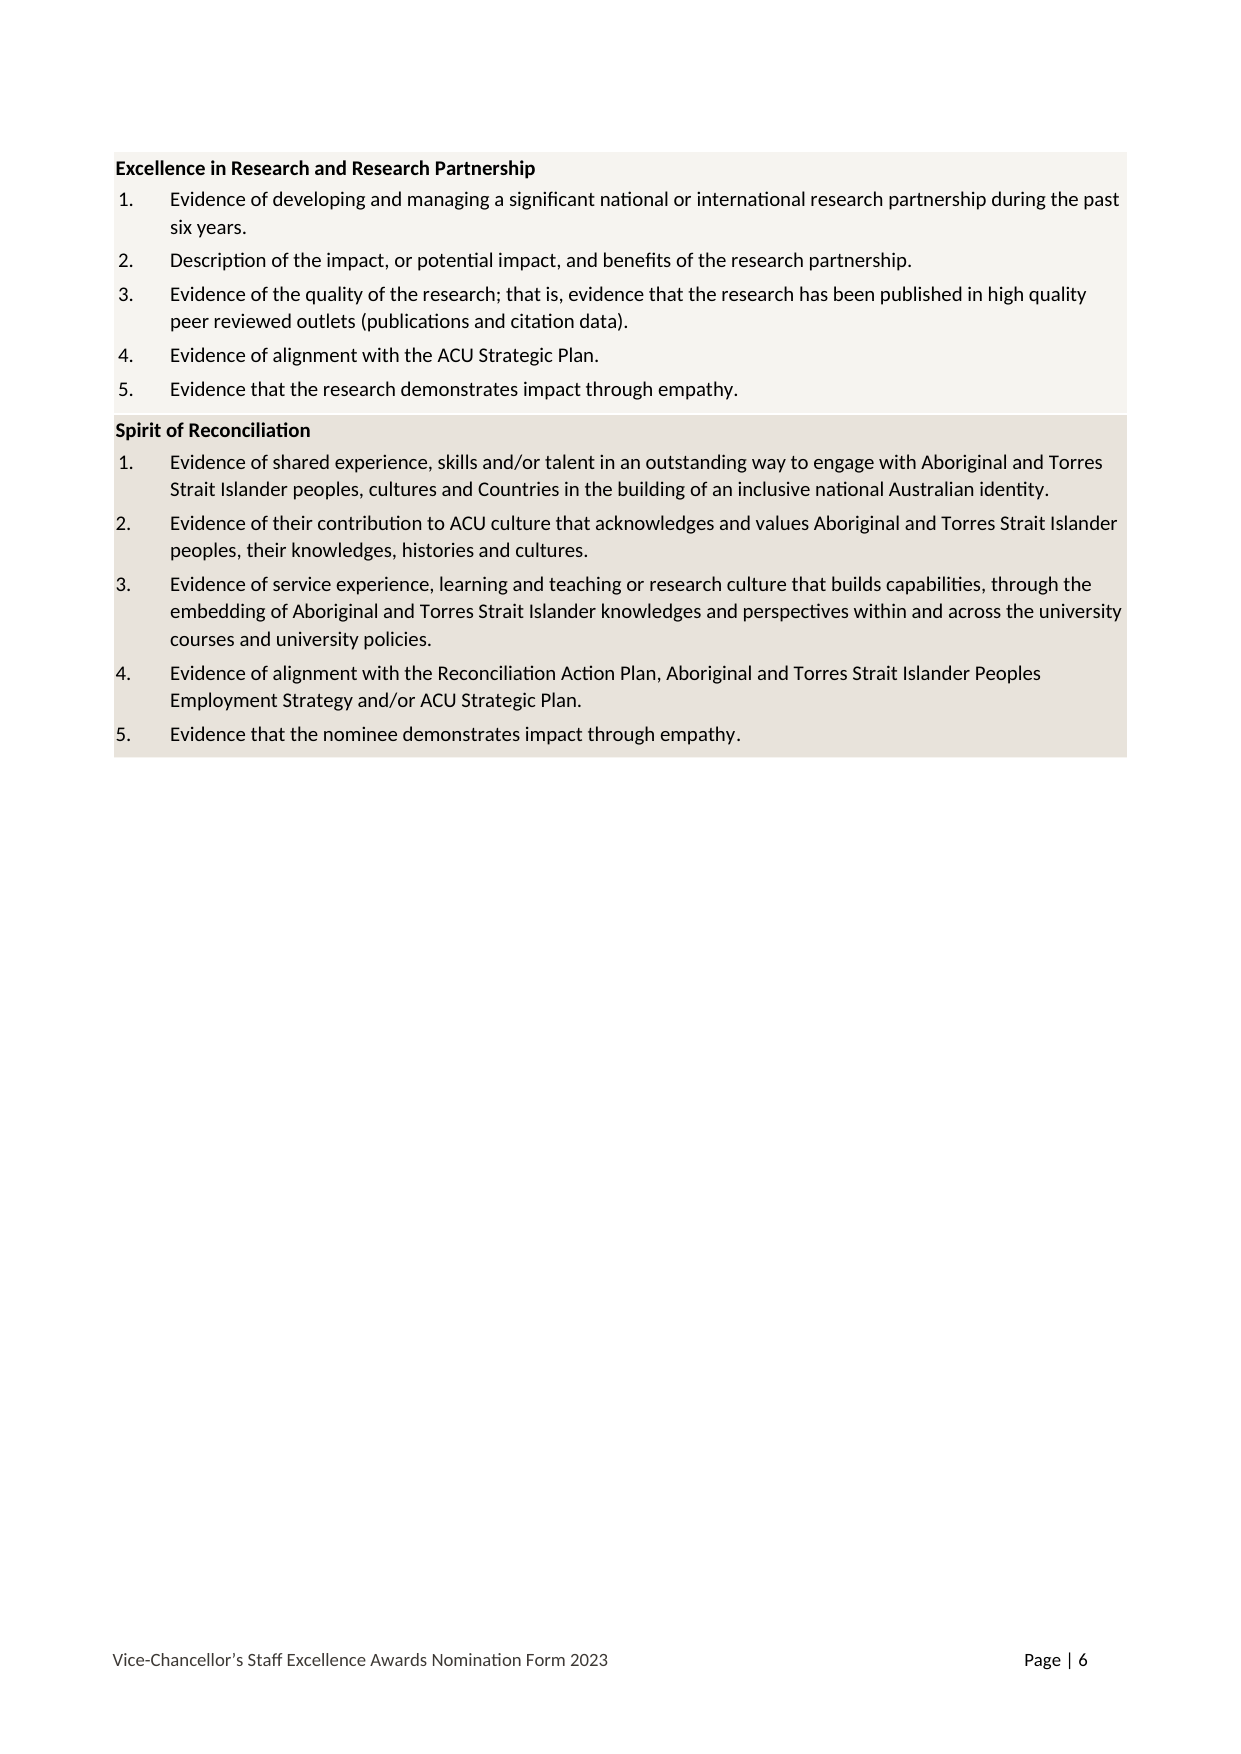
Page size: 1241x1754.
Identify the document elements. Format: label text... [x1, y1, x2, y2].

table_cell Spirit of Reconciliation Evidence of shared experience, skills and/or talent in an outstanding way to engage with Aboriginal and Torres Strait Islander peoples, cultures and Countries in the building of an inclusive national Australian identity. Evidence of their contribution to ACU culture that acknowledges and values Aboriginal and Torres Strait Islander peoples, their knowledges, histories and cultures. Evidence of service experience, learning and teaching or research culture that builds capabilities, through the embedding of Aboriginal and Torres Strait Islander knowledges and perspectives within and across the university courses and university policies. Evidence of alignment with the Reconciliation Action Plan, Aboriginal and Torres Strait Islander Peoples Employment Strategy and/or ACU Strategic Plan. Evidence that the nominee demonstrates impact through empathy. [114, 415, 1127, 757]
table_cell Excellence in Research and Research Partnership Evidence of developing and managing a significant national or international research partnership during the past six years. Description of the impact, or potential impact, and benefits of the research partnership. Evidence of the quality of the research; that is, evidence that the research has been published in high quality peer reviewed outlets (publications and citation data). Evidence of alignment with the ACU Strategic Plan. Evidence that the research demonstrates impact through empathy. [114, 152, 1127, 413]
